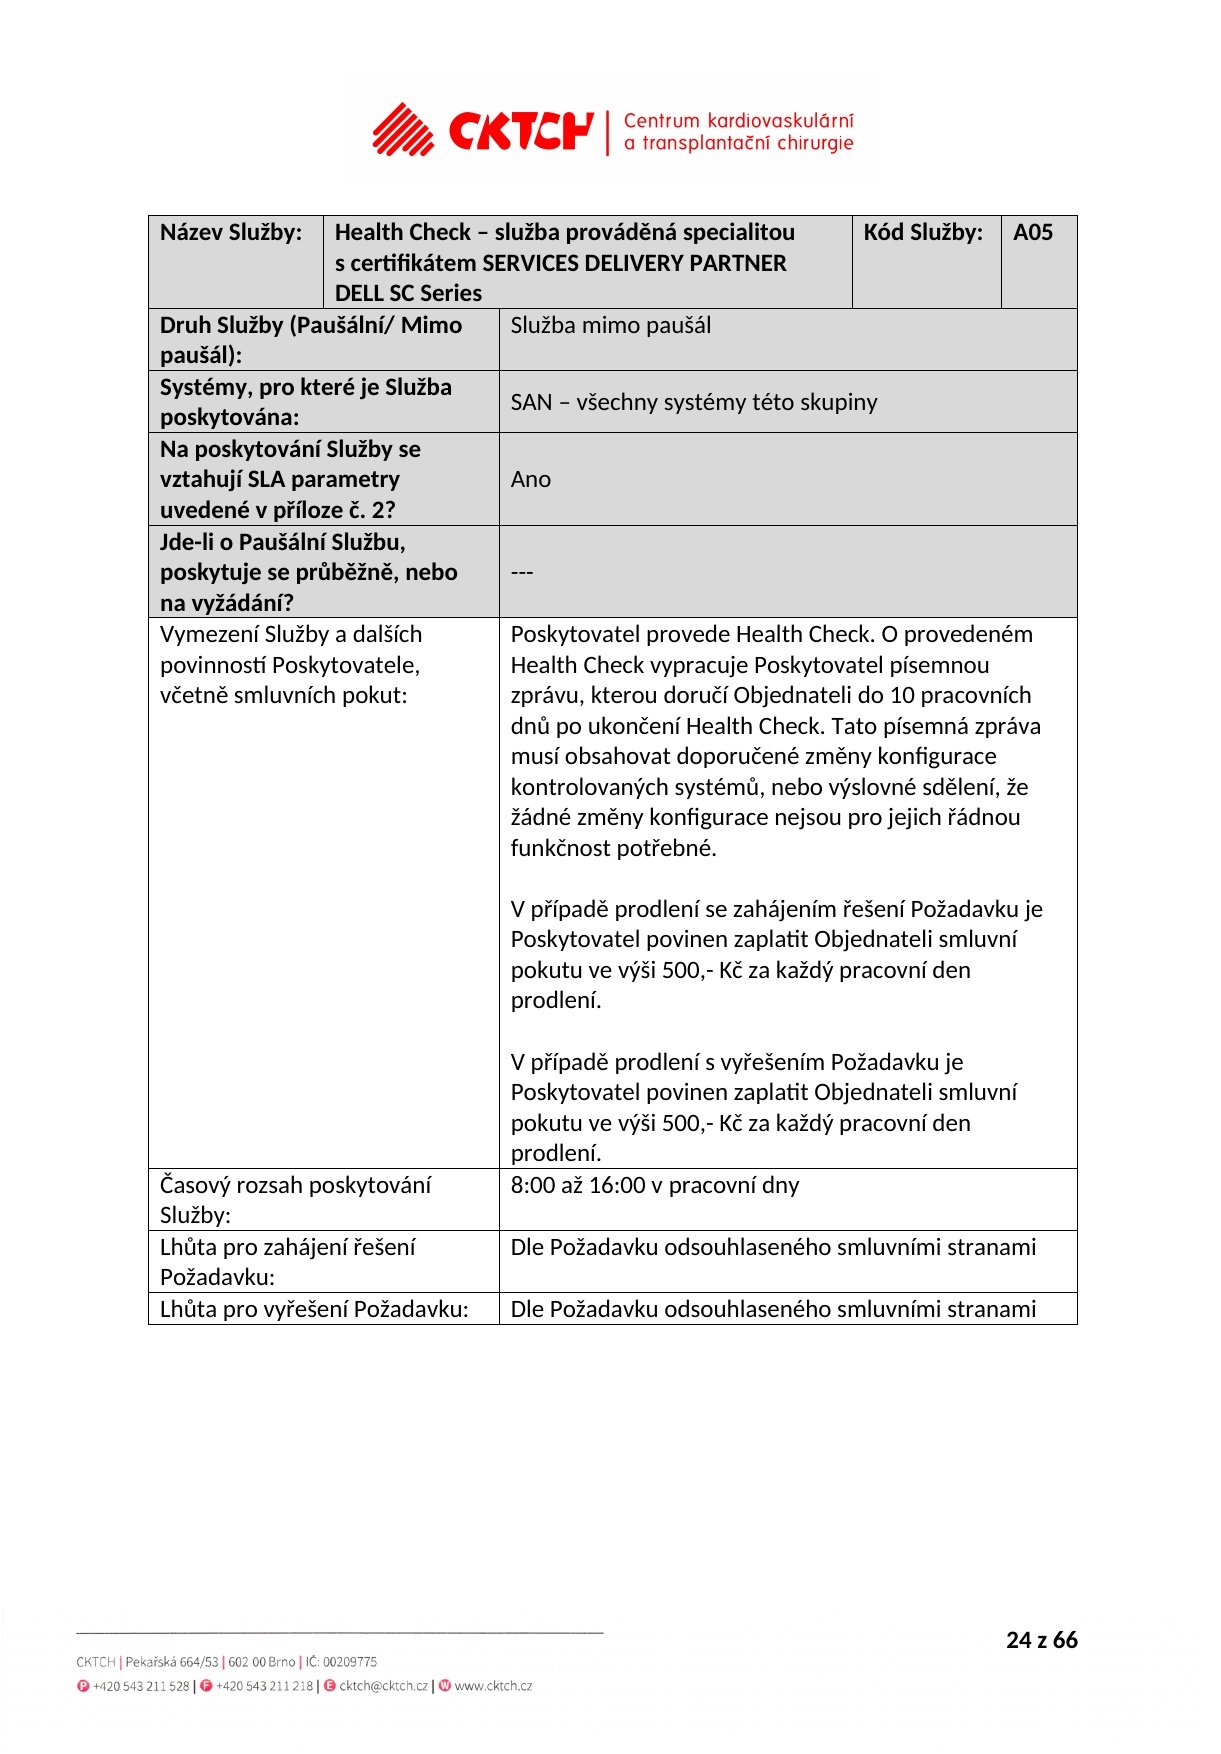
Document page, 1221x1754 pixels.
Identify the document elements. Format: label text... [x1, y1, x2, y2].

table_cell Systémy, pro které je Služba poskytována: [149, 371, 499, 432]
table_cell Služba mimo paušál [500, 309, 1077, 370]
table_cell Ano [500, 433, 1077, 525]
table_cell Lhůta pro zahájení řešení Požadavku: [149, 1231, 499, 1292]
table_cell SAN – všechny systémy této skupiny [500, 371, 1077, 432]
table_cell Dle Požadavku odsouhlaseného smluvními stranami [500, 1231, 1077, 1292]
table_cell 8:00 až 16:00 v pracovní dny [500, 1169, 1077, 1230]
table_cell Jde-li o Paušální Službu, poskytuje se průběžně, nebo na vyžádání? [149, 526, 499, 617]
table_header Název Služby: [149, 216, 323, 308]
table_cell Poskytovatel provede Health Check. O provedeném Health Check vypracuje Poskytovatel písemnou zprávu, kterou doručí Objednateli do 10 pracovních dnů po ukončení Health Check. Tato písemná zpráva musí obsahovat doporučené změny konfigurace kontrolovaných systémů, nebo výslovné sdělení, že žádné změny konfigurace nejsou pro jejich řádnou funkčnost potřebné. V případě prodlení se zahájením řešení Požadavku je Poskytovatel povinen zaplatit Objednateli smluvní pokutu ve výši 500,- Kč za každý pracovní den prodlení. V případě prodlení s vyřešením Požadavku je Poskytovatel povinen zaplatit Objednateli smluvní pokutu ve výši 500,- Kč za každý pracovní den prodlení. [500, 618, 1077, 1168]
table_cell Dle Požadavku odsouhlaseného smluvními stranami [500, 1293, 1077, 1323]
picture [344, 73, 882, 185]
table_cell Vymezení Služby a dalších povinností Poskytovatele, včetně smluvních pokut: [149, 618, 499, 1168]
picture [2, 1607, 1207, 1753]
table_cell Časový rozsah poskytování Služby: [149, 1169, 499, 1230]
table_header A05 [1002, 216, 1077, 308]
table_cell Lhůta pro vyřešení Požadavku: [149, 1293, 499, 1323]
table_cell --- [500, 526, 1077, 617]
table_header Health Check – služba prováděná specialitou s certifikátem SERVICES DELIVERY PARTNER DELL SC Series [324, 216, 852, 308]
table_cell Druh Služby (Paušální/ Mimo paušál): [149, 309, 499, 370]
table_cell Na poskytování Služby se vztahují SLA parametry uvedené v příloze č. 2? [149, 433, 499, 525]
table_header Kód Služby: [853, 216, 1001, 308]
